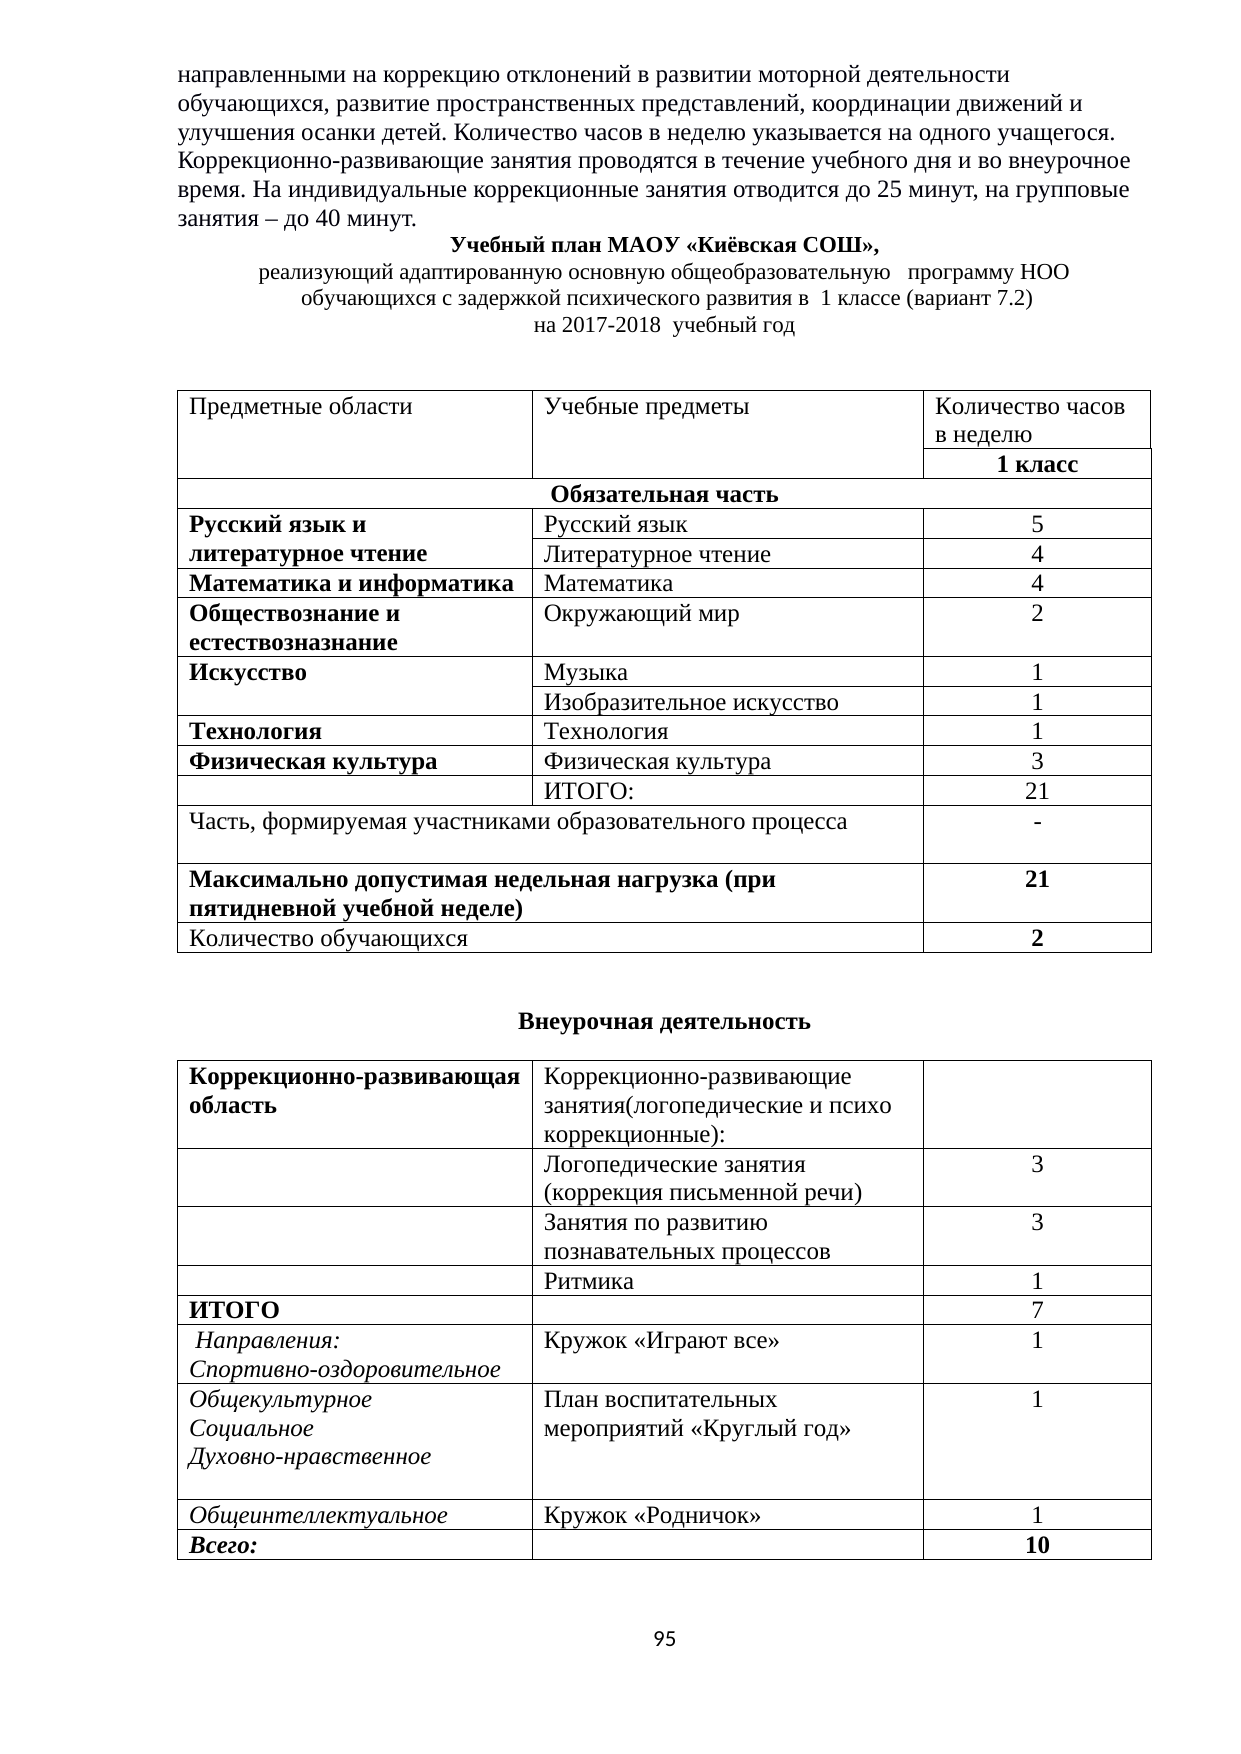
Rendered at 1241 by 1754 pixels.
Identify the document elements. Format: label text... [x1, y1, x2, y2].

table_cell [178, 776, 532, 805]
text реализующий адаптированную основную общеобразовательную программу НОО [177, 258, 1152, 284]
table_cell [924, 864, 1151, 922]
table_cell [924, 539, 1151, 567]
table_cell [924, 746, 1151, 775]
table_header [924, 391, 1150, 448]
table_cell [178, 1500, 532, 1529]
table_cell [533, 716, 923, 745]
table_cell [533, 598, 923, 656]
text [177, 59, 1152, 232]
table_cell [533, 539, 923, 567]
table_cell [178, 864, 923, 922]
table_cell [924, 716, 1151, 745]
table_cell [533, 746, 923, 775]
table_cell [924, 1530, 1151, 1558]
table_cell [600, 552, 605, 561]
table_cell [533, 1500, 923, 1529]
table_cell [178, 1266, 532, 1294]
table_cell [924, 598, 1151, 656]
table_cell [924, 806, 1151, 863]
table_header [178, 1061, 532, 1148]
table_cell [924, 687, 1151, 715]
text на 2017-2018 учебный год [177, 311, 1152, 337]
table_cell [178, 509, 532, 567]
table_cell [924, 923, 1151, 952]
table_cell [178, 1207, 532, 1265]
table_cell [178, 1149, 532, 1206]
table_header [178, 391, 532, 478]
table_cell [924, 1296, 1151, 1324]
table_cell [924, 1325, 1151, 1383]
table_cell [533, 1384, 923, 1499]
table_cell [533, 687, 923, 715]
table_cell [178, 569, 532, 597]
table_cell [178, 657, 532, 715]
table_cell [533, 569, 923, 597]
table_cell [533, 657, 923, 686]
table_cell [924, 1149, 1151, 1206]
text Учебный план МАОУ «Киёвская СОШ», [177, 232, 1152, 258]
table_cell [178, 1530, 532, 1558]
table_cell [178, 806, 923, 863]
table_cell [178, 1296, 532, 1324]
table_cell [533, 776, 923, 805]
text обучающихся с задержкой психического развития в 1 классе (вариант 7.2) [177, 284, 1152, 311]
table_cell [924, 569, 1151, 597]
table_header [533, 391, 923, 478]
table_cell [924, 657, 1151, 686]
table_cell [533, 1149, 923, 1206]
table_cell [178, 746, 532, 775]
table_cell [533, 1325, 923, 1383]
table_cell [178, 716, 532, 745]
text Внеурочная деятельность [177, 1006, 1152, 1035]
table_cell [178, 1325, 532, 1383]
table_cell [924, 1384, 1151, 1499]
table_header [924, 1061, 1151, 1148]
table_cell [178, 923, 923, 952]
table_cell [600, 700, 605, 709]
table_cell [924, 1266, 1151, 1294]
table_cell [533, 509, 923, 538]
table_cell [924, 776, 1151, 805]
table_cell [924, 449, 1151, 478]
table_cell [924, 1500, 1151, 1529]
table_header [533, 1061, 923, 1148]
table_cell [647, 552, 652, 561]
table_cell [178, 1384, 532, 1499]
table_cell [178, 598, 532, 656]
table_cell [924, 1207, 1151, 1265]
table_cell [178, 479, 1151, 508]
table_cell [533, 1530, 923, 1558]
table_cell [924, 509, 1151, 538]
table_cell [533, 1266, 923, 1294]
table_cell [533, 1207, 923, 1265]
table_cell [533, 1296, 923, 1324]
